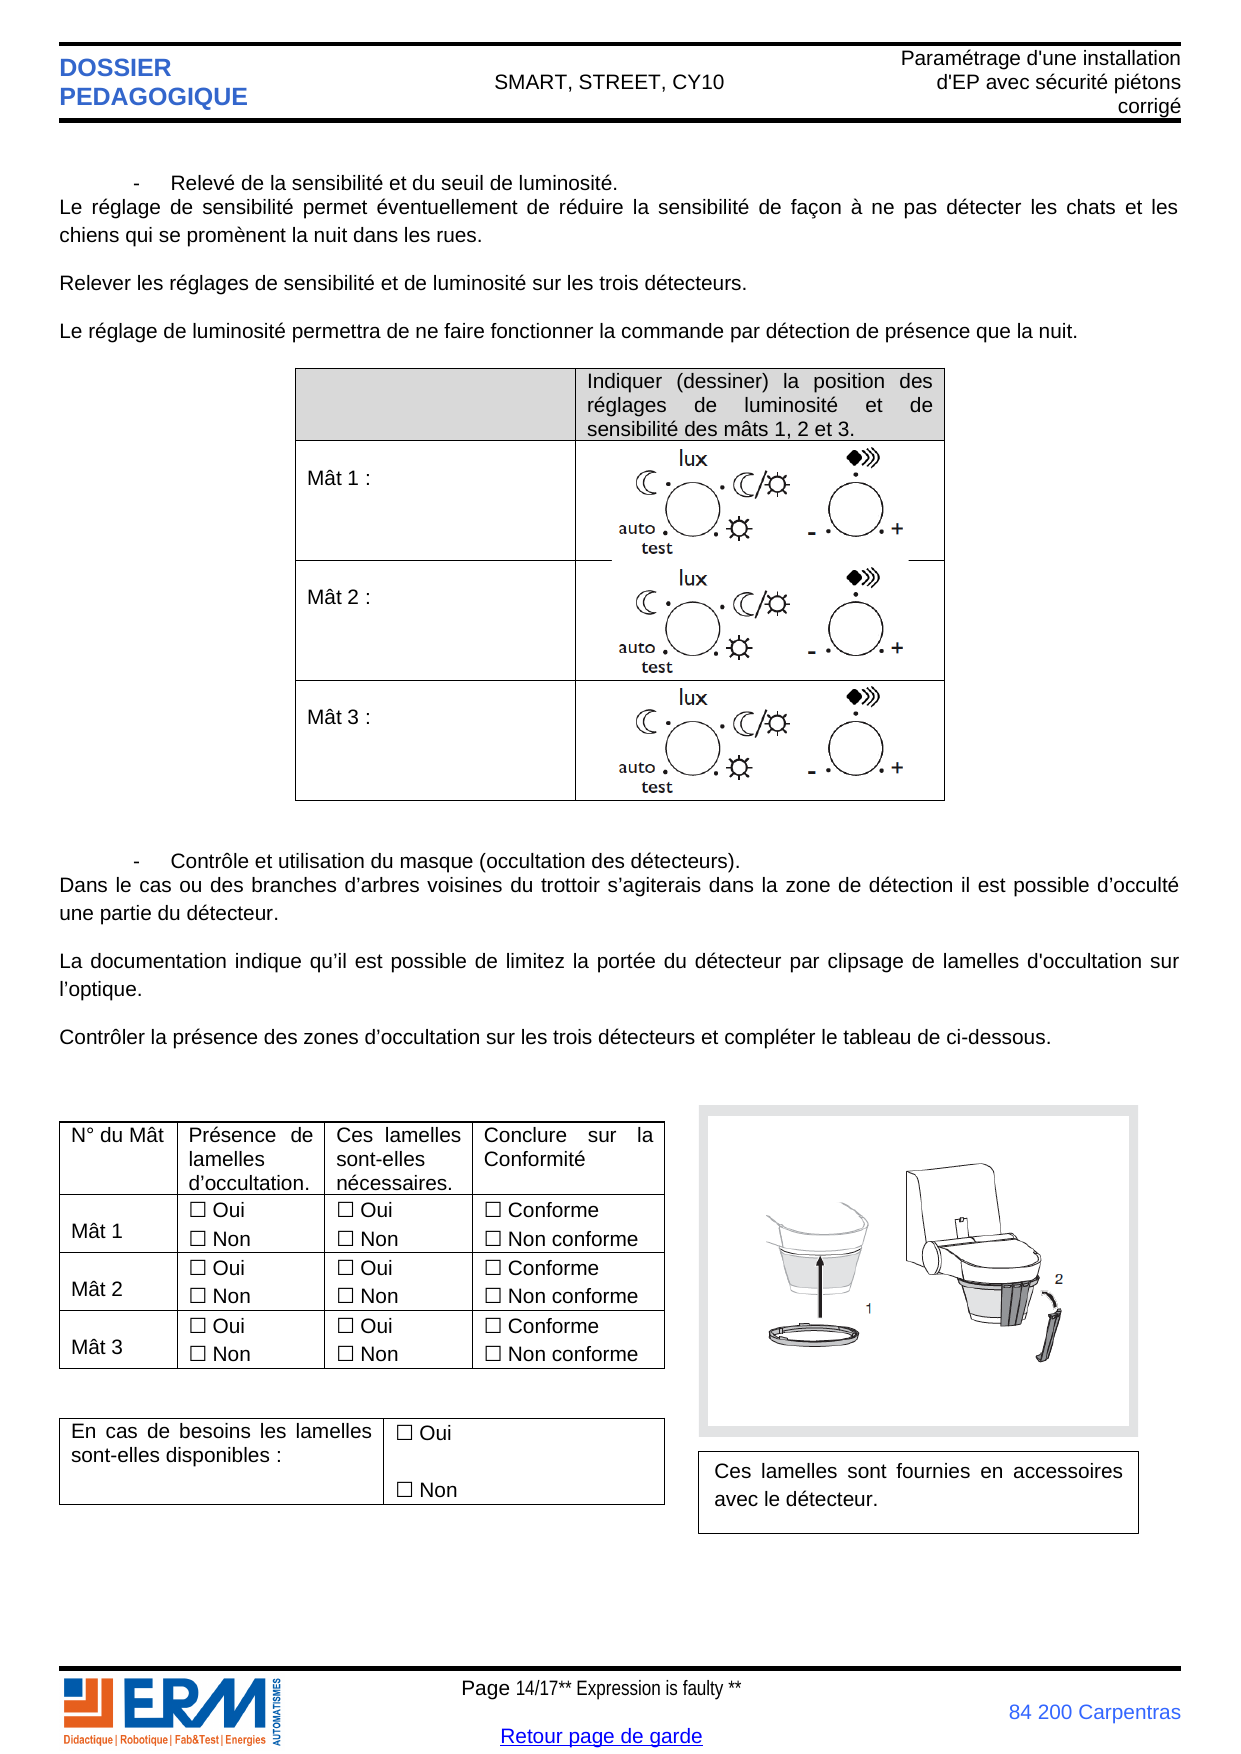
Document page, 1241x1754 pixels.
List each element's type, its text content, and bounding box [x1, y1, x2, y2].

picture [611, 681, 909, 800]
table_header Indiquer (dessiner) la position des réglages de luminosité et de sensibilité des mâts 1, 2 et 3. [576, 369, 944, 440]
table_cell [576, 441, 611, 560]
table_cell [576, 681, 611, 800]
picture [611, 441, 909, 680]
table_header ☐ Oui ☐ Non [384, 1419, 664, 1504]
table_cell Mât 2 [60, 1253, 177, 1310]
table_cell ☐ Oui ☐ Non [178, 1195, 324, 1252]
table_cell Mât 3 [60, 1311, 177, 1368]
table_cell Mât 2 : [296, 561, 575, 680]
table_cell ☐ Conforme ☐ Non conforme [473, 1195, 664, 1252]
table_cell ☐ Oui ☐ Non [325, 1195, 472, 1252]
table_cell [909, 681, 944, 800]
table_header Conclure sur la Conformité [473, 1123, 664, 1194]
table_cell [909, 441, 944, 560]
text Dans le cas ou des branches d’arbres voisines du trottoir s’agiterais dans la zone de détection il est possible d’occulté une partie du détecteur. [59, 873, 1181, 924]
list Contrôle et utilisation du masque (occultation des détecteurs). [133, 849, 1181, 873]
table_cell ☐ Oui ☐ Non [178, 1253, 324, 1310]
table_cell ☐ Conforme ☐ Non conforme [473, 1253, 664, 1310]
text Contrôler la présence des zones d’occultation sur les trois détecteurs et compléter le tableau de ci-dessous. [59, 1025, 1181, 1049]
table_cell Mât 1 [60, 1195, 177, 1252]
table_cell ☐ Oui ☐ Non [325, 1253, 472, 1310]
text Relever les réglages de sensibilité et de luminosité sur les trois détecteurs. [59, 271, 1181, 295]
table_header En cas de besoins les lamelles sont-elles disponibles : [60, 1419, 383, 1504]
table_cell Mât 3 : [296, 681, 575, 800]
text La documentation indique qu’il est possible de limitez la portée du détecteur par clipsage de lamelles d'occultation sur l’optique. [59, 949, 1181, 1000]
table_cell ☐ Oui ☐ Non [178, 1311, 324, 1368]
picture [698, 1105, 1139, 1437]
table_cell ☐ Oui ☐ Non [325, 1311, 472, 1368]
table_header Présence de lamelles d’occultation. [178, 1123, 324, 1194]
text Le réglage de luminosité permettra de ne faire fonctionner la commande par détection de présence que la nuit. [59, 319, 1181, 343]
table_cell [576, 561, 611, 680]
text Le réglage de sensibilité permet éventuellement de réduire la sensibilité de façon à ne pas détecter les chats et les chiens qui se promènent la nuit dans les rues. [59, 195, 1181, 246]
table_cell Mât 1 : [296, 441, 575, 560]
table_cell [909, 561, 944, 680]
table_header [296, 369, 575, 440]
table_header Ces lamelles sont-elles nécessaires. [325, 1123, 472, 1194]
table_cell ☐ Conforme ☐ Non conforme [473, 1311, 664, 1368]
table_header N° du Mât [60, 1123, 177, 1194]
list Relevé de la sensibilité et du seuil de luminosité. [133, 171, 1181, 195]
